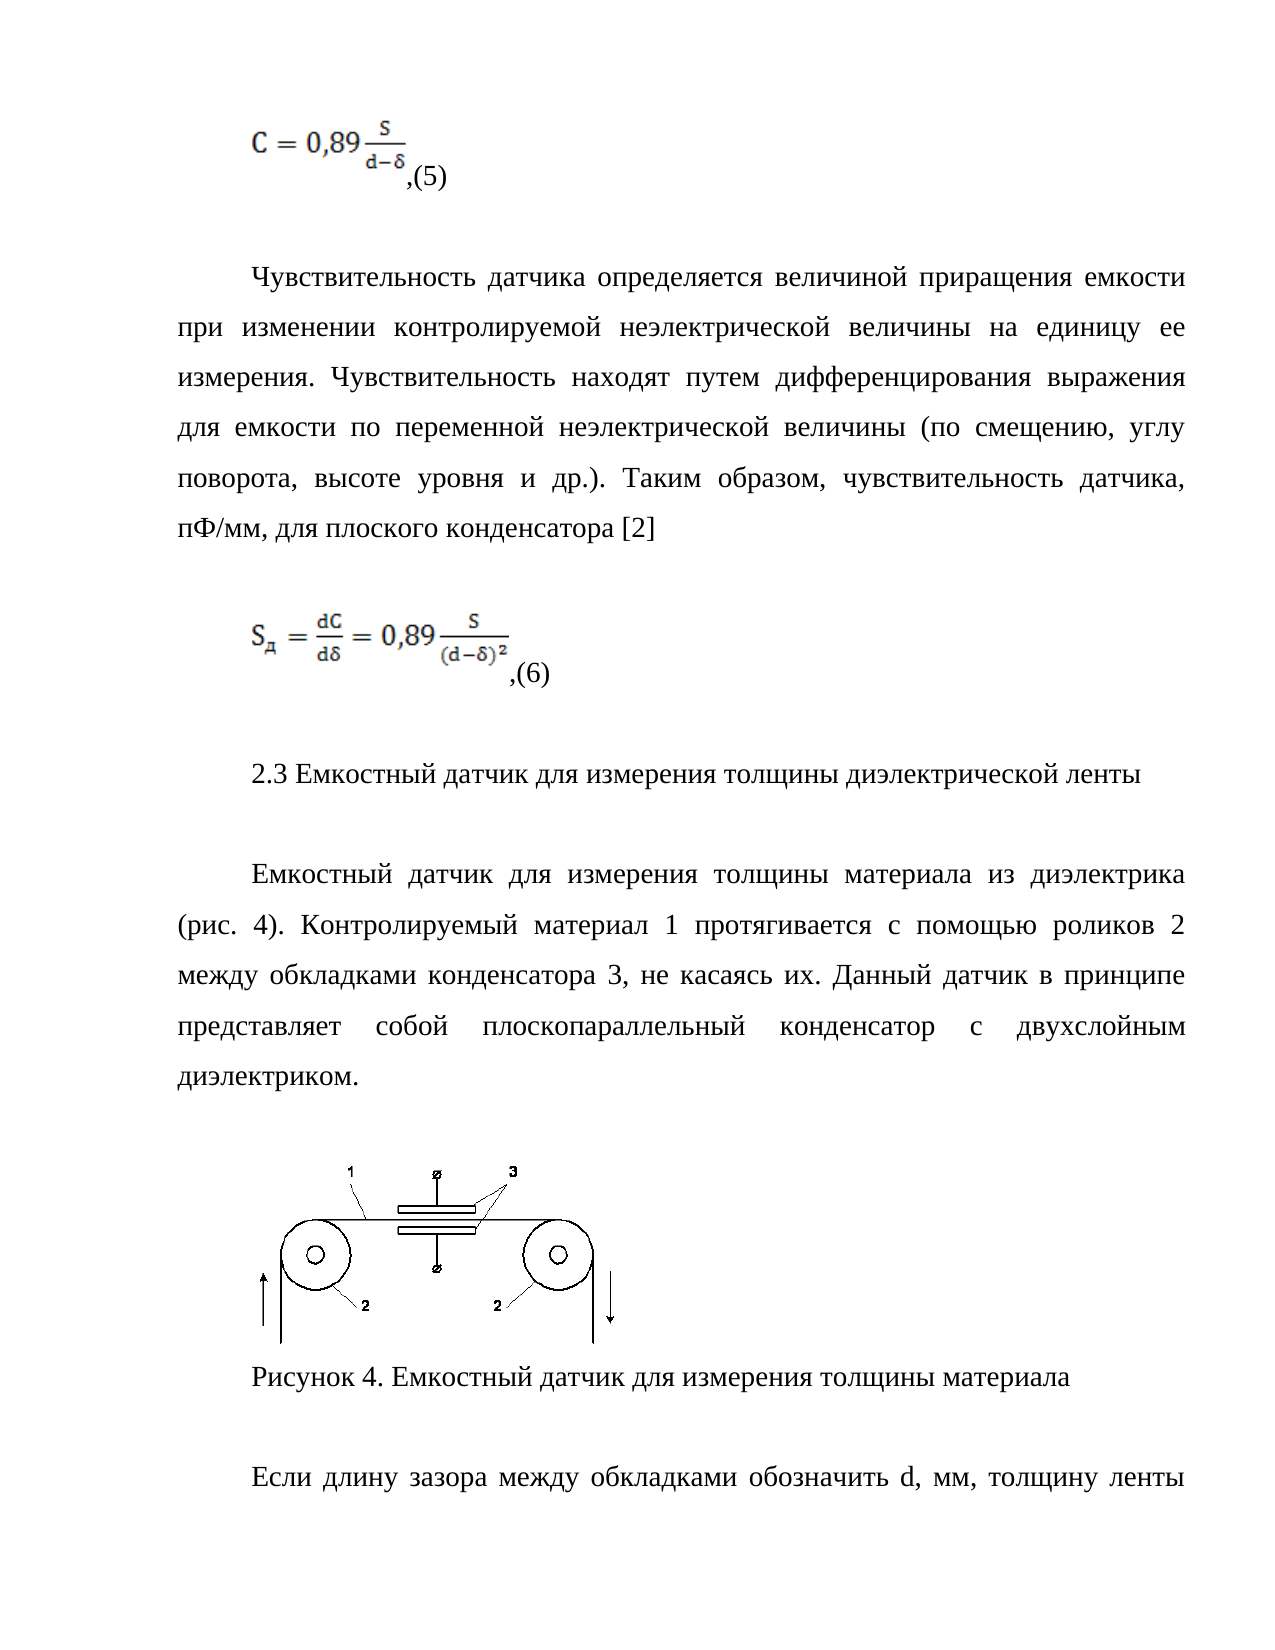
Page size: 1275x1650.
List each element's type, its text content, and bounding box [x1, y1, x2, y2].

text Рисунок 4. Емкостный датчик для измерения толщины материала [177, 1359, 1186, 1392]
text ,(5) [177, 118, 1186, 192]
subtitle 2.3 Емкостный датчик для измерения толщины диэлектрической ленты [177, 756, 1186, 789]
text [177, 1459, 1186, 1493]
text Емкостный датчик для измерения толщины материала из диэлектрика (рис. 4). Контролируемый материал 1 протягивается с помощью роликов 2 между обкладками конденсатора 3, не касаясь их. Данный датчик в принципе представляет собой плоскопараллельный конденсатор с двухслойным диэлектриком. [177, 857, 1186, 1091]
text Чувствительность датчика определяется величиной приращения емкости при изменении контролируемой неэлектрической величины на единицу ее измерения. Чувствительность находят путем дифференцирования выражения для емкости по переменной неэлектрической величины (по смещению, углу поворота, высоте уровня и др.). Таким образом, чувствительность датчика, пФ/мм, для плоского конденсатора [2] [177, 259, 1186, 544]
text ,(6) [177, 611, 1186, 689]
